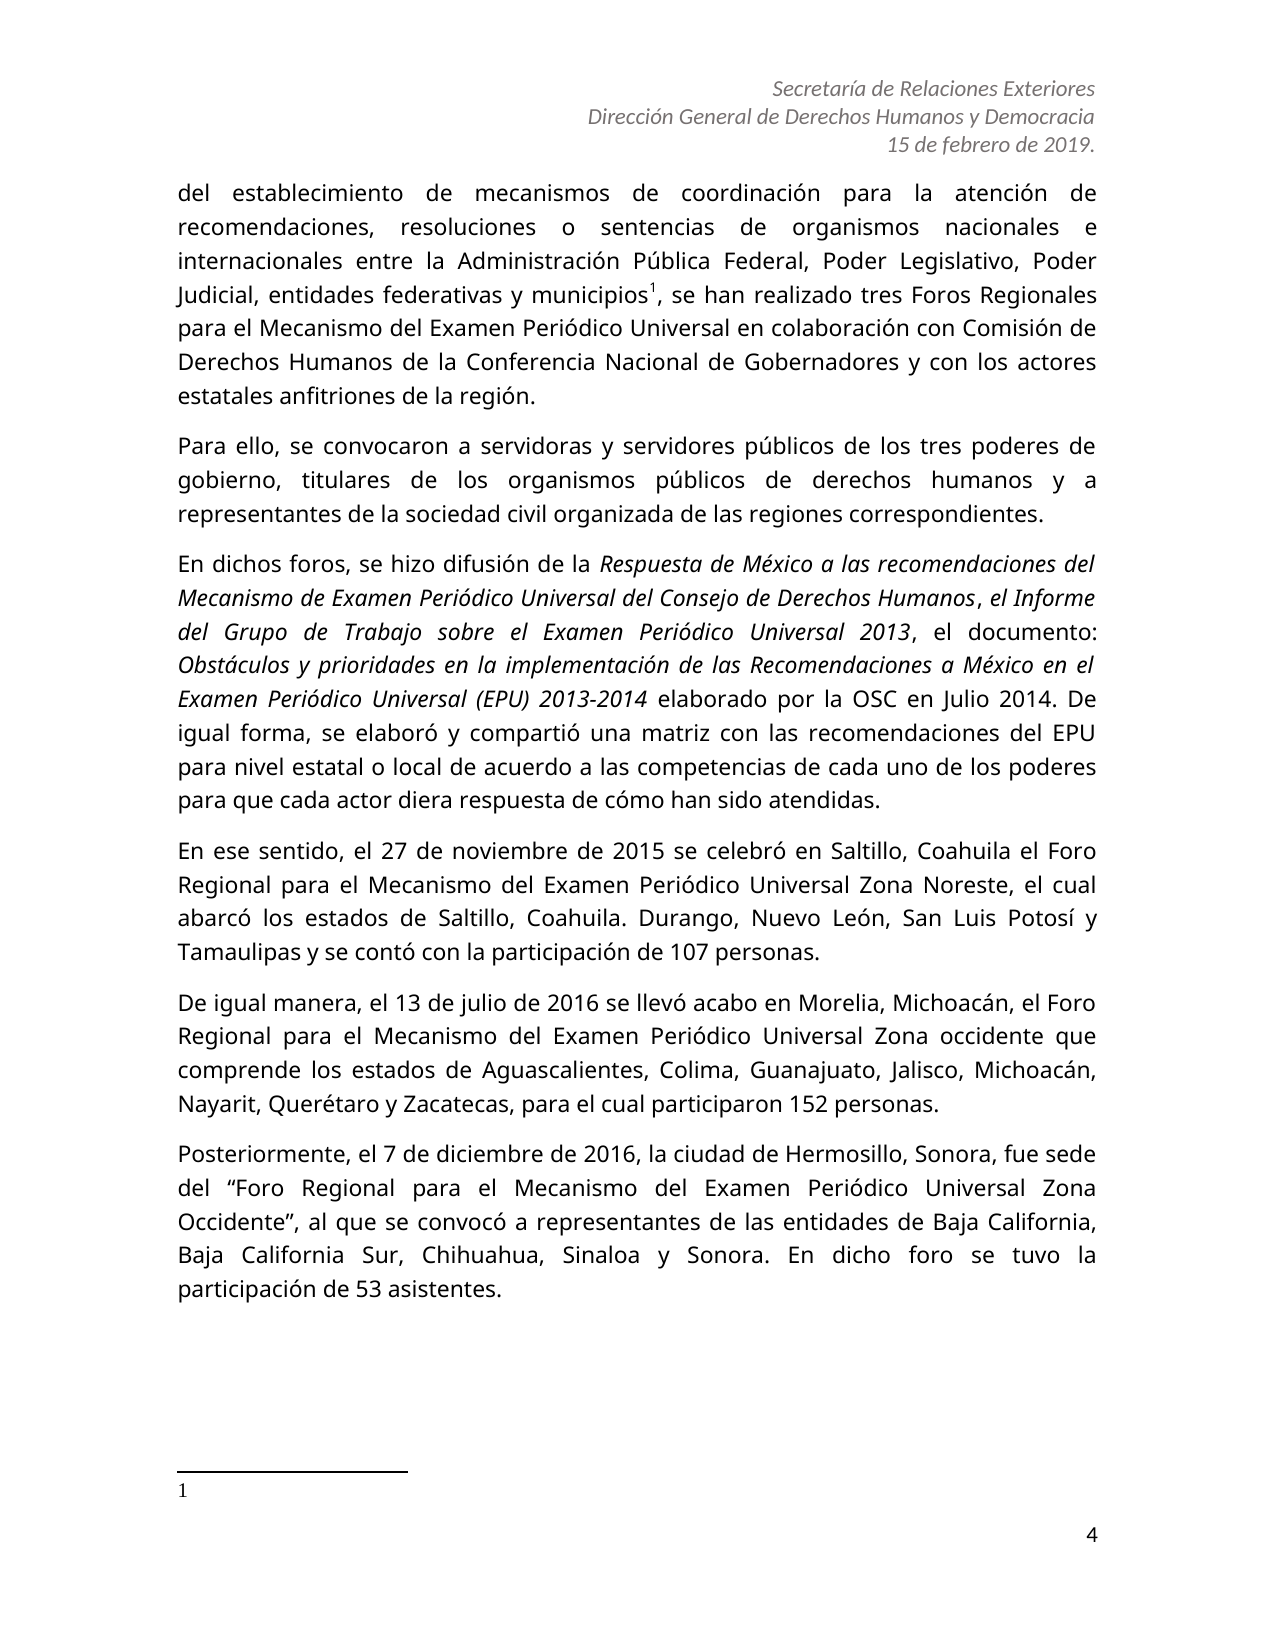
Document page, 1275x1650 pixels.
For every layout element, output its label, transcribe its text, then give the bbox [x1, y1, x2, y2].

text En ese sentido, el 27 de noviembre de 2015 se celebró en Saltillo, Coahuila el Foro Regional para el Mecanismo del Examen Periódico Universal Zona Noreste, el cual abarcó los estados de Saltillo, Coahuila. Durango, Nuevo León, San Luis Potosí y Tamaulipas y se contó con la participación de 107 personas. [177, 835, 1098, 967]
text De igual manera, el 13 de julio de 2016 se llevó acabo en Morelia, Michoacán, el Foro Regional para el Mecanismo del Examen Periódico Universal Zona occidente que comprende los estados de Aguascalientes, Colima, Guanajuato, Jalisco, Michoacán, Nayarit, Querétaro y Zacatecas, para el cual participaron 152 personas. [177, 986, 1098, 1119]
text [177, 177, 1098, 411]
text En dichos foros, se hizo difusión de la Respuesta de México a las recomendaciones del Mecanismo de Examen Periódico Universal del Consejo de Derechos Humanos, el Informe del Grupo de Trabajo sobre el Examen Periódico Universal 2013, el documento: Obstáculos y prioridades en la implementación de las Recomendaciones a México en el Examen Periódico Universal (EPU) 2013-2014 elaborado por la OSC en Julio 2014. De igual forma, se elaboró y compartió una matriz con las recomendaciones del EPU para nivel estatal o local de acuerdo a las competencias de cada uno de los poderes para que cada actor diera respuesta de cómo han sido atendidas. [177, 548, 1098, 816]
text Para ello, se convocaron a servidoras y servidores públicos de los tres poderes de gobierno, titulares de los organismos públicos de derechos humanos y a representantes de la sociedad civil organizada de las regiones correspondientes. [177, 430, 1098, 529]
text Posteriormente, el 7 de diciembre de 2016, la ciudad de Hermosillo, Sonora, fue sede del “Foro Regional para el Mecanismo del Examen Periódico Universal Zona Occidente”, al que se convocó a representantes de las entidades de Baja California, Baja California Sur, Chihuahua, Sinaloa y Sonora. En dicho foro se tuvo la participación de 53 asistentes. [177, 1138, 1098, 1304]
